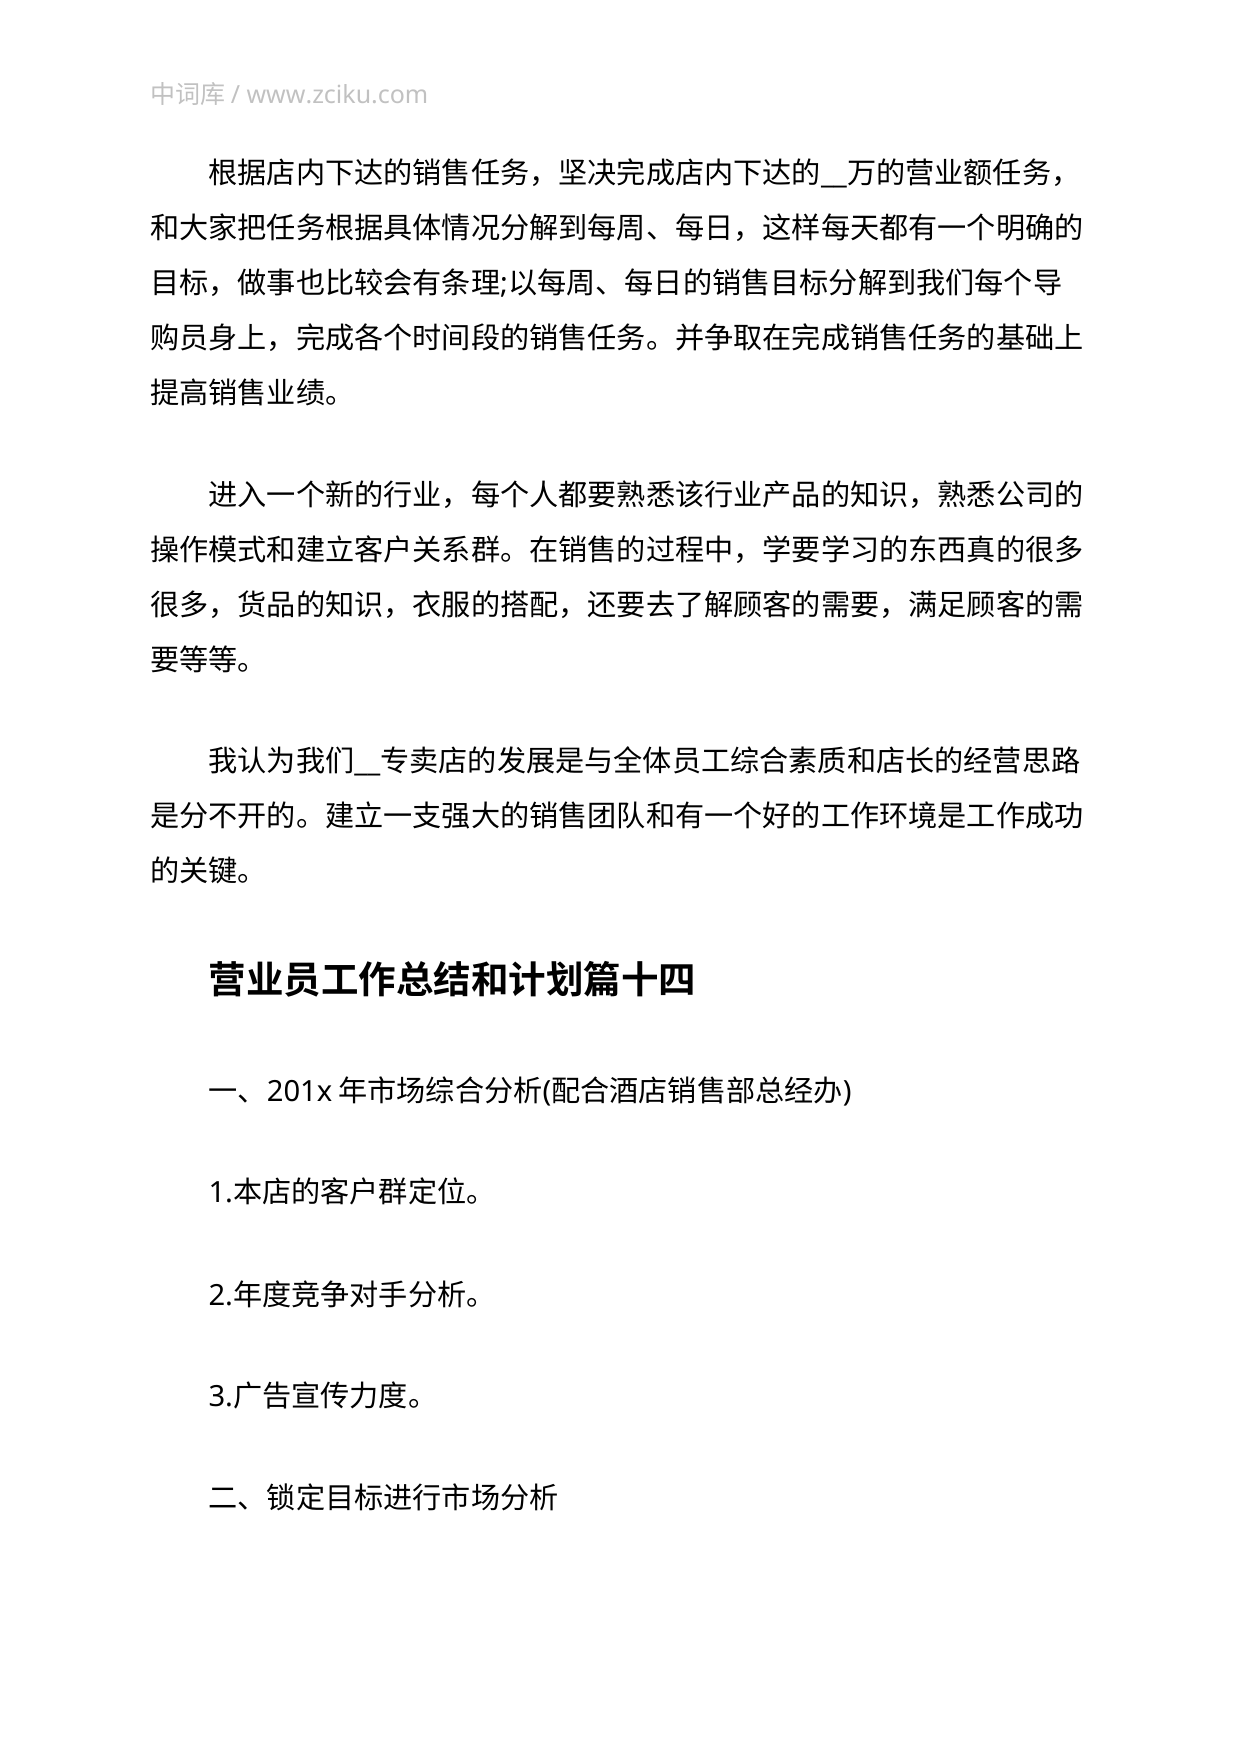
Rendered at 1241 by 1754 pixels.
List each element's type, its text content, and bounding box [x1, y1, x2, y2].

text 我认为我们__专卖店的发展是与全体员工综合素质和店长的经营思路是分不开的。建立一支强大的销售团队和有一个好的工作环境是工作成功的关键。 [150, 738, 1090, 890]
text 营业员工作总结和计划篇十四 [150, 950, 1090, 1004]
text 二、锁定目标进行市场分析 [150, 1475, 1090, 1517]
text 3.广告宣传力度。 [150, 1373, 1090, 1415]
text 一、201x年市场综合分析(配合酒店销售部总经办) [150, 1067, 1090, 1109]
text 进入一个新的行业，每个人都要熟悉该行业产品的知识，熟悉公司的操作模式和建立客户关系群。在销售的过程中，学要学习的东西真的很多很多，货品的知识，衣服的搭配，还要去了解顾客的需要，满足顾客的需要等等。 [150, 472, 1090, 678]
text 根据店内下达的销售任务，坚决完成店内下达的__万的营业额任务，和大家把任务根据具体情况分解到每周、每日，这样每天都有一个明确的目标，做事也比较会有条理;以每周、每日的销售目标分解到我们每个导购员身上，完成各个时间段的销售任务。并争取在完成销售任务的基础上提高销售业绩。 [150, 150, 1090, 412]
text 1.本店的客户群定位。 [150, 1169, 1090, 1211]
text 2.年度竞争对手分析。 [150, 1271, 1090, 1313]
